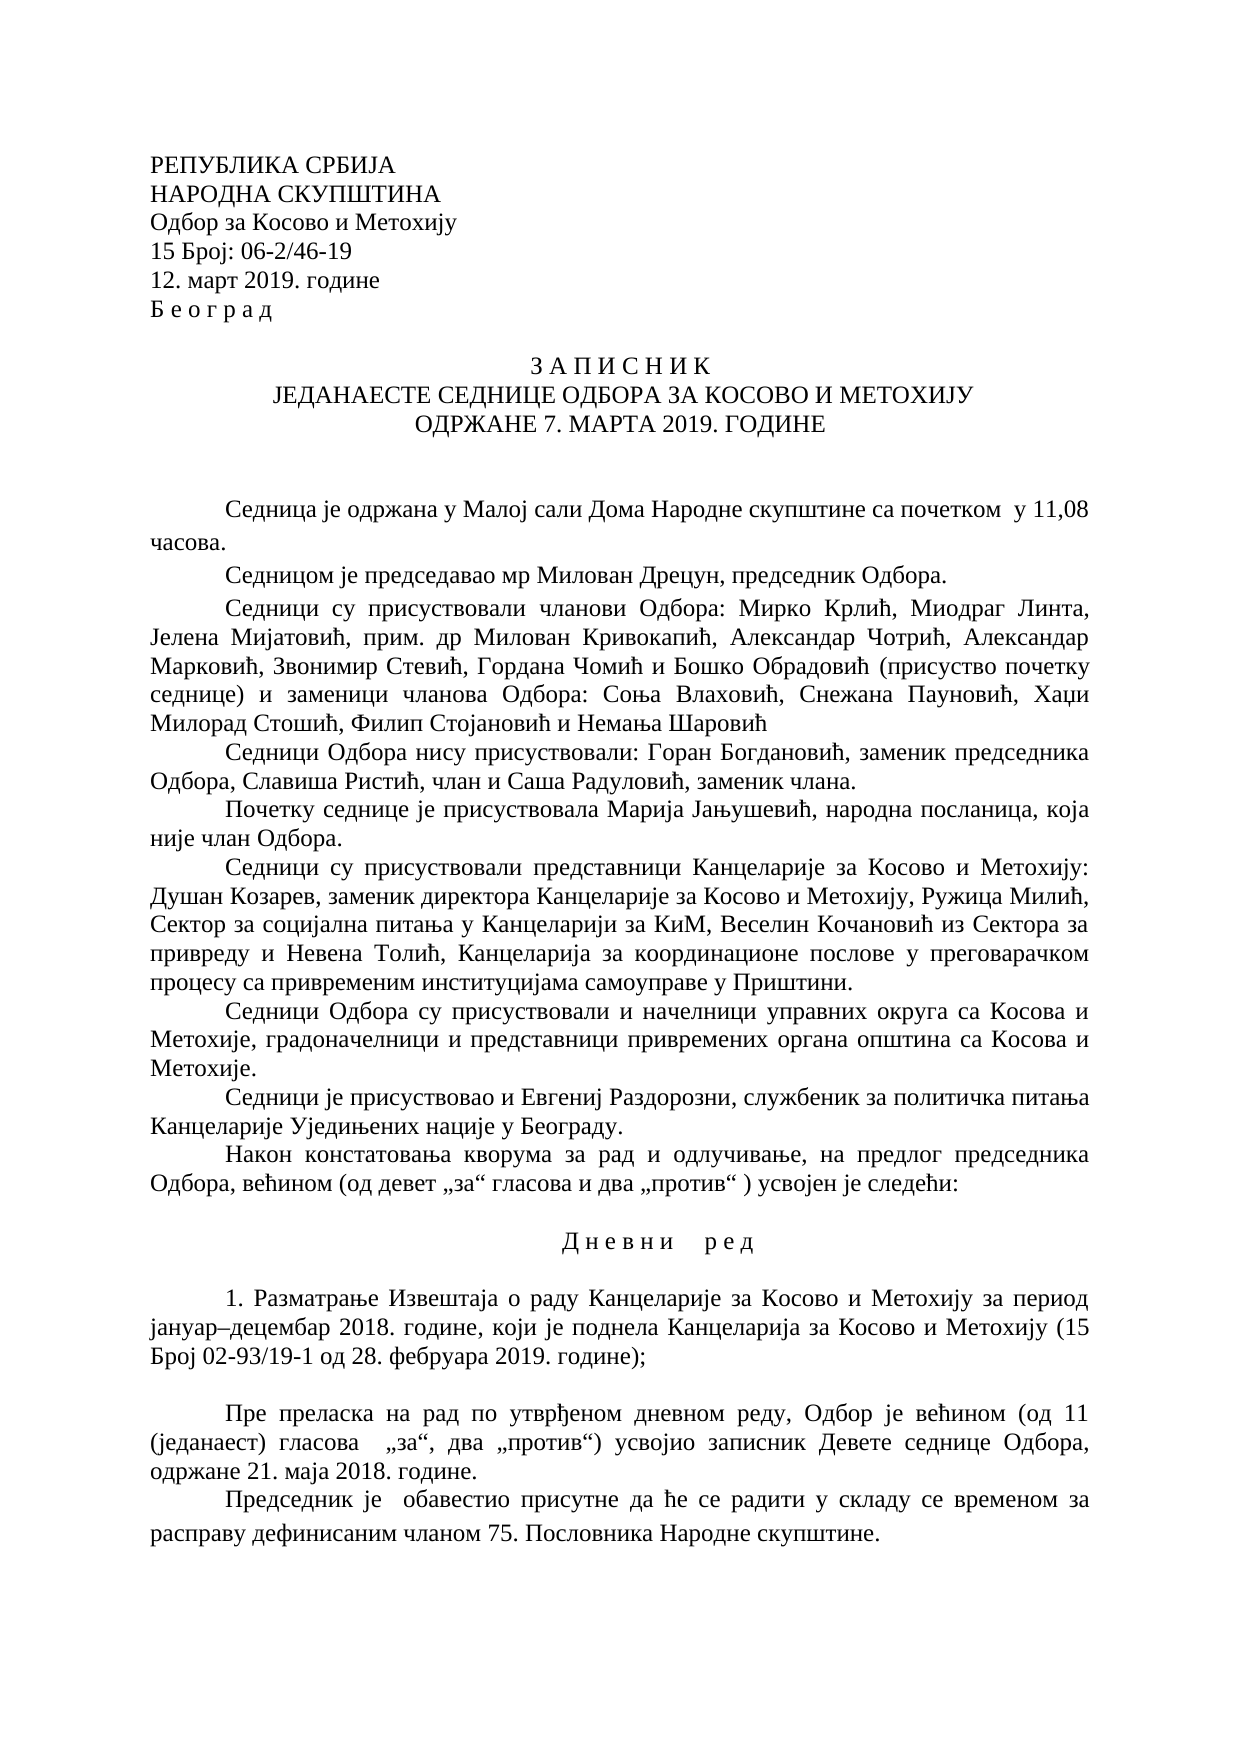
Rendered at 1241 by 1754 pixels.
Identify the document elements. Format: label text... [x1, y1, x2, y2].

text Седница је одржана у Малој сали Дома Народне скупштине са почетком у 11,08 часова. [150, 494, 1090, 556]
text Д н е в н и р е д [150, 1226, 1090, 1254]
text РЕПУБЛИКА СРБИЈА [150, 150, 1090, 179]
text 1. Разматрање Извештаја о раду Канцеларије за Косово и Метохију за период јануар–децембар 2018. године, који је поднела Канцеларија за Косово и Метохију (15 Број 02-93/19-1 од 28. фебруара 2019. године); [150, 1283, 1090, 1369]
text 15 Број: 06-2/46-19 [150, 236, 1090, 265]
text Након констатовања кворума за рад и одлучивање, на предлог председника Одбора, већином (од девет „за“ гласова и два „против“ ) усвојен је следећи: [150, 1139, 1090, 1197]
text Седници Одбора нису присуствовали: Горан Богдановић, заменик председника Одбора, Славиша Ристић, члан и Саша Радуловић, заменик члана. [150, 737, 1090, 794]
text Председник је обавестио присутне да ће се радити у складу се временом за расправу дефинисаним чланом 75. Пословника Народне скупштине. [150, 1484, 1090, 1546]
text Пре преласка на рад по утврђеном дневном реду, Одбор је већином (од 11 (једанаест) гласова „за“, два „против“) усвојио записник Девете седнице Одбора, одржане 21. маја 2018. године. [150, 1398, 1090, 1484]
text НАРОДНА СКУПШТИНА [150, 179, 1090, 207]
text Б е о г р а д [150, 294, 1090, 322]
text Седницом је председавао мр Милован Дрецун, председник Одбора. [150, 560, 1090, 589]
text Седници је присуствовао и Евгениј Раздорозни, службеник за политичка питања Канцеларије Уједињених нације у Београду. [150, 1082, 1090, 1139]
text Седници су присуствовали чланови Одбора: Мирко Крлић, Миодраг Линта, Јелена Мијатовић, прим. др Милован Кривокапић, Александар Чотрић, Александар Марковић, Звонимир Стевић, Гордана Чомић и Бошко Обрадовић (присуство почетку седнице) и заменици чланова Одбора: Соња Влаховић, Снежана Пауновић, Хаџи Милорад Стошић, Филип Стојановић и Немања Шаровић [150, 593, 1090, 737]
text Одбор за Косово и Метохију [150, 207, 1090, 236]
text Почетку седнице је присуствовала Марија Јањушевић, народна посланица, која није члан Одбора. [150, 794, 1090, 852]
text З А П И С Н И К [150, 351, 1090, 380]
text ОДРЖАНЕ 7. МАРТА 2019. ГОДИНЕ [150, 409, 1090, 437]
text Седници су присуствовали представници Канцеларије за Косово и Метохију: Душан Козарев, заменик директора Канцеларије за Косово и Метохију, Ружица Милић, Сектор за социјална питања у Канцеларији за КиМ, Веселин Кочановић из Сектора за привреду и Невена Толић, Канцеларија за координационе послове у преговарачком процесу са привременим институцијама самоуправе у Приштини. [150, 852, 1090, 996]
text ЈЕДАНАЕСТЕ СЕДНИЦЕ ОДБОРА ЗА КОСОВО И МЕТОХИЈУ [150, 380, 1090, 409]
text Седници Одбора су присуствовали и начелници управних округа са Косова и Метохије, градоначелници и представници привремених органа општина са Косова и Метохије. [150, 996, 1090, 1082]
text 12. март 2019. године [150, 265, 1090, 294]
